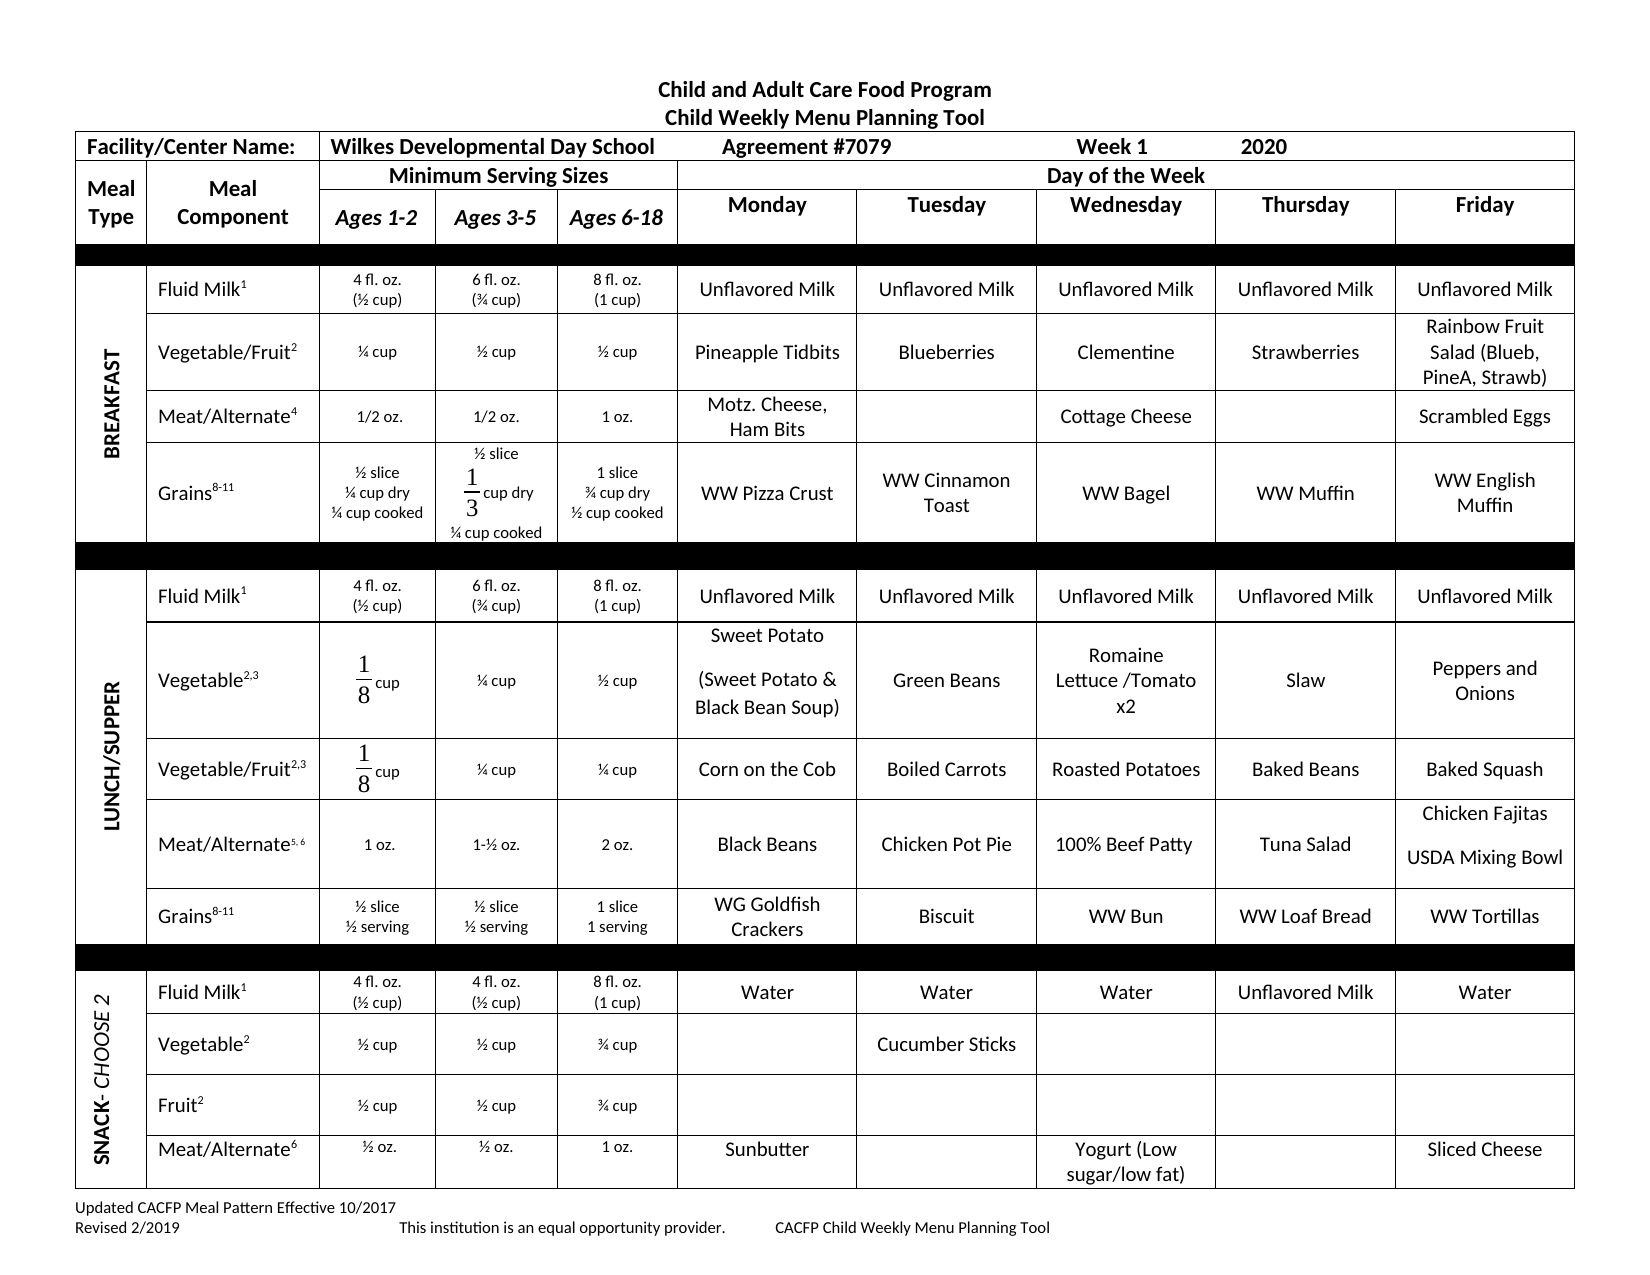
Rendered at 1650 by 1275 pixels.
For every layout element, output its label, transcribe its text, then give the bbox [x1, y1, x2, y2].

table_cell Roasted Potatoes [1037, 739, 1215, 799]
table_cell ¾ cup [558, 1014, 677, 1074]
table_cell [1037, 1014, 1215, 1074]
table_cell 1 slice 1 serving [558, 889, 677, 943]
table_cell ½ slice cup dry ¼ cup cooked [436, 443, 557, 542]
table_cell Unflavored Milk [857, 266, 1036, 313]
table_cell Vegetable2 [147, 1014, 319, 1074]
table_cell [678, 1075, 856, 1135]
table_cell Thursday [1216, 190, 1395, 244]
table_cell 6 fl. oz. (¾ cup) [436, 266, 557, 313]
table_cell 4 fl. oz. (½ cup) [436, 971, 557, 1013]
table_cell [558, 245, 677, 265]
table_cell Fruit2 [147, 1075, 319, 1135]
table_cell Meat/Alternate6 [147, 1136, 319, 1187]
table_cell Pineapple Tidbits [678, 314, 856, 390]
table_cell Grains8-11 [147, 889, 319, 943]
table_cell ½ cup [320, 1014, 435, 1074]
table_cell Unflavored Milk [678, 570, 856, 621]
table_cell WW English Muffin [1396, 443, 1574, 542]
table_cell Ages 6-18 [558, 190, 677, 244]
table_cell Romaine Lettuce /Tomato x2 [1037, 623, 1215, 738]
table_cell Unflavored Milk [857, 570, 1036, 621]
table_cell Unflavored Milk [1396, 266, 1574, 313]
table_cell WW Loaf Bread [1216, 889, 1395, 943]
table_cell 1-½ oz. [436, 800, 557, 888]
table_cell Day of the Week [678, 161, 1574, 189]
table_cell Clementine [1037, 314, 1215, 390]
table_cell ¼ cup [558, 739, 677, 799]
table_cell Fluid Milk1 [147, 570, 319, 621]
table_cell ¾ cup [558, 1075, 677, 1135]
table_cell Ages 1-2 [320, 190, 435, 244]
table_cell [76, 245, 146, 265]
table_cell [1037, 1075, 1215, 1135]
table_cell Minimum Serving Sizes [320, 161, 677, 189]
table_cell Fluid Milk1 [147, 266, 319, 313]
table_cell Water [678, 971, 856, 1013]
table_cell ½ cup [558, 623, 677, 738]
table_cell ¼ cup [320, 314, 435, 390]
table_cell 8 fl. oz. (1 cup) [558, 266, 677, 313]
table_cell WW Bagel [1037, 443, 1215, 542]
table_cell [857, 245, 1036, 265]
table_cell Vegetable/Fruit2,3 [147, 739, 319, 799]
table_cell Unflavored Milk [1396, 570, 1574, 621]
table_header Wilkes Developmental Day School Agreement #7079 Week 1 2020 [320, 132, 1574, 160]
table_cell 8 fl. oz. (1 cup) [558, 971, 677, 1013]
table_cell ½ slice ½ serving [320, 889, 435, 943]
table_cell 1 oz. [320, 800, 435, 888]
table_cell cup [320, 623, 435, 738]
table_cell WW Cinnamon Toast [857, 443, 1036, 542]
table_cell Unflavored Milk [1216, 971, 1395, 1013]
table_cell 100% Beef Patty [1037, 800, 1215, 888]
table_cell Unflavored Milk [1216, 266, 1395, 313]
table_cell Tuna Salad [1216, 800, 1395, 888]
table_cell Meat/Alternate5, 6 [147, 800, 319, 888]
table_cell ½ cup [320, 1075, 435, 1135]
table_cell Strawberries [1216, 314, 1395, 390]
table_cell ½ oz. [320, 1136, 435, 1187]
table_cell 1 oz. [558, 1136, 677, 1187]
table_cell Grains8-11 [147, 443, 319, 542]
table_cell [1216, 1014, 1395, 1074]
table_cell [1216, 391, 1395, 442]
table_cell ½ cup [436, 1075, 557, 1135]
table_cell Unflavored Milk [1216, 570, 1395, 621]
table_cell [320, 245, 435, 265]
table_cell Meal Type [76, 161, 146, 244]
table_cell 1 slice ¾ cup dry ½ cup cooked [558, 443, 677, 542]
table_cell ½ slice ¼ cup dry ¼ cup cooked [320, 443, 435, 542]
table_cell BREAKFAST [76, 266, 146, 542]
table_cell Chicken Fajitas USDA Mixing Bowl [1396, 800, 1574, 888]
table_cell [436, 245, 557, 265]
table_cell Black Beans [678, 800, 856, 888]
table_cell 4 fl. oz. (½ cup) [320, 266, 435, 313]
table_cell [857, 1075, 1036, 1135]
table_cell Meat/Alternate4 [147, 391, 319, 442]
table_cell Wednesday [1037, 190, 1215, 244]
table_cell Biscuit [857, 889, 1036, 943]
table_cell 8 fl. oz. (1 cup) [558, 570, 677, 621]
table_cell WW Pizza Crust [678, 443, 856, 542]
table_cell Meal Component [147, 161, 319, 244]
table_cell [1396, 1075, 1574, 1135]
table_cell Sunbutter [678, 1136, 856, 1187]
table_cell Baked Squash [1396, 739, 1574, 799]
table_cell [1396, 1014, 1574, 1074]
table_cell [1216, 1075, 1395, 1135]
table_cell Sweet Potato (Sweet Potato & Black Bean Soup) [678, 623, 856, 738]
table_cell [678, 245, 856, 265]
table_cell Vegetable2,3 [147, 623, 319, 738]
table_cell WW Tortillas [1396, 889, 1574, 943]
table_cell Blueberries [857, 314, 1036, 390]
table_cell Fluid Milk1 [147, 971, 319, 1013]
table_cell [76, 945, 1574, 970]
table_cell Unflavored Milk [1037, 570, 1215, 621]
table_cell 1 oz. [558, 391, 677, 442]
table_cell 4 fl. oz. (½ cup) [320, 570, 435, 621]
table_cell 2 oz. [558, 800, 677, 888]
table_cell [857, 1136, 1036, 1187]
table_cell Tuesday [857, 190, 1036, 244]
table_cell SNACK- CHOOSE 2 [76, 971, 146, 1187]
table_cell ½ cup [436, 1014, 557, 1074]
table_cell ½ oz. [436, 1136, 557, 1187]
table_cell Water [1396, 971, 1574, 1013]
table_cell Green Beans [857, 623, 1036, 738]
table_cell 1/2 oz. [320, 391, 435, 442]
table_cell Friday [1396, 190, 1574, 244]
table_cell Sliced Cheese [1396, 1136, 1574, 1187]
table_cell [1396, 245, 1574, 265]
table_cell cup [320, 739, 435, 799]
table_cell [1037, 245, 1215, 265]
table_cell [76, 544, 1574, 569]
table_cell Motz. Cheese, Ham Bits [678, 391, 856, 442]
table_cell WW Muffin [1216, 443, 1395, 542]
table_cell Chicken Pot Pie [857, 800, 1036, 888]
table_cell Water [1037, 971, 1215, 1013]
table_cell Water [857, 971, 1036, 1013]
table_cell Peppers and Onions [1396, 623, 1574, 738]
table_cell Ages 3-5 [436, 190, 557, 244]
table_cell WG Goldfish Crackers [678, 889, 856, 943]
table_cell Unflavored Milk [678, 266, 856, 313]
table_cell [857, 391, 1036, 442]
table_cell 1/2 oz. [436, 391, 557, 442]
table_cell WW Bun [1037, 889, 1215, 943]
table_cell Unflavored Milk [1037, 266, 1215, 313]
table_cell [1216, 1136, 1395, 1187]
table_cell Corn on the Cob [678, 739, 856, 799]
table_cell LUNCH/SUPPER [76, 570, 146, 943]
table_cell Slaw [1216, 623, 1395, 738]
table_cell 6 fl. oz. (¾ cup) [436, 570, 557, 621]
table_cell ½ cup [558, 314, 677, 390]
table_header Facility/Center Name: [76, 132, 319, 160]
table_cell Cottage Cheese [1037, 391, 1215, 442]
table_cell Rainbow Fruit Salad (Blueb, PineA, Strawb) [1396, 314, 1574, 390]
table_cell ¼ cup [436, 739, 557, 799]
table_cell [1216, 245, 1395, 265]
table_cell Yogurt (Low sugar/low fat) [1037, 1136, 1215, 1187]
table_cell ½ slice ½ serving [436, 889, 557, 943]
table_cell 4 fl. oz. (½ cup) [320, 971, 435, 1013]
table_cell [678, 1014, 856, 1074]
table_cell Baked Beans [1216, 739, 1395, 799]
table_cell Vegetable/Fruit2 [147, 314, 319, 390]
table_cell ¼ cup [436, 623, 557, 738]
table_cell Boiled Carrots [857, 739, 1036, 799]
table_cell Scrambled Eggs [1396, 391, 1574, 442]
table_cell [147, 245, 319, 265]
table_cell Cucumber Sticks [857, 1014, 1036, 1074]
table_cell Monday [678, 190, 856, 244]
table_cell ½ cup [436, 314, 557, 390]
